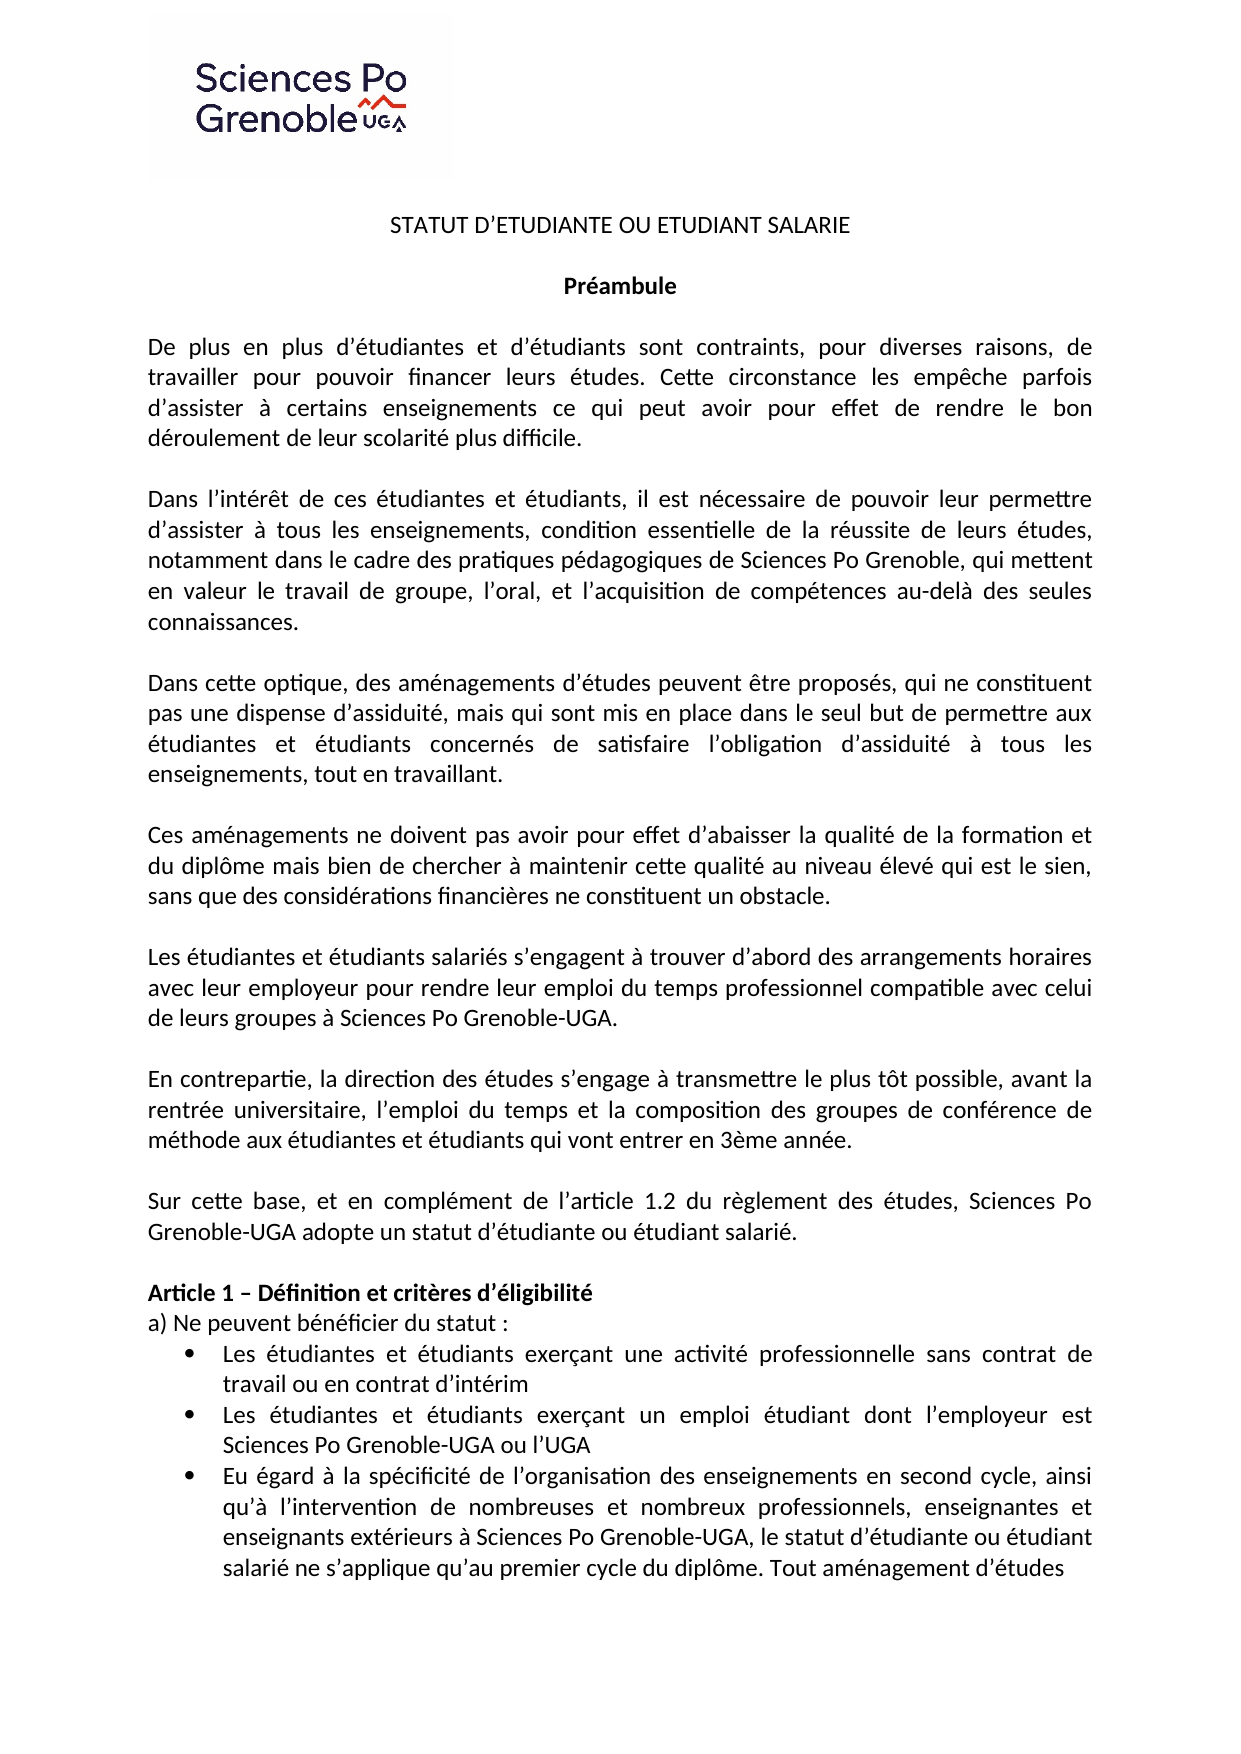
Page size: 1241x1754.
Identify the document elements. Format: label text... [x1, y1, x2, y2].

list a) Ne peuvent bénéficier du statut : [148, 1308, 1093, 1338]
list Article 1 – Définition et critères d’éligibilité [148, 1277, 1093, 1308]
list Préambule [148, 270, 1093, 300]
list Eu égard à la spécificité de l’organisation des enseignements en second cycle, ainsi qu’à l’intervention de nombreuses et nombreux professionnels, enseignantes et enseignants extérieurs à Sciences Po Grenoble-UGA, le statut d’étudiante ou étudiant salarié ne s’applique qu’au premier cycle du diplôme. Tout aménagement d’études [185, 1460, 1093, 1582]
list En contrepartie, la direction des études s’engage à transmettre le plus tôt possible, avant la rentrée universitaire, l’emploi du temps et la composition des groupes de conférence de méthode aux étudiantes et étudiants qui vont entrer en 3ème année. [148, 1063, 1093, 1155]
list Ces aménagements ne doivent pas avoir pour effet d’abaisser la qualité de la formation et du diplôme mais bien de chercher à maintenir cette qualité au niveau élevé qui est le sien, sans que des considérations financières ne constituent un obstacle. [148, 819, 1093, 911]
list Les étudiantes et étudiants exerçant un emploi étudiant dont l’employeur est Sciences Po Grenoble-UGA ou l’UGA [185, 1399, 1093, 1460]
list Dans l’intérêt de ces étudiantes et étudiants, il est nécessaire de pouvoir leur permettre d’assister à tous les enseignements, condition essentielle de la réussite de leurs études, notamment dans le cadre des pratiques pédagogiques de Sciences Po Grenoble, qui mettent en valeur le travail de groupe, l’oral, et l’acquisition de compétences au-delà des seules connaissances. [148, 483, 1093, 636]
list STATUT D’ETUDIANTE OU ETUDIANT SALARIE [148, 209, 1093, 239]
list De plus en plus d’étudiantes et d’étudiants sont contraints, pour diverses raisons, de travailler pour pouvoir financer leurs études. Cette circonstance les empêche parfois d’assister à certains enseignements ce qui peut avoir pour effet de rendre le bon déroulement de leur scolarité plus difficile. [148, 331, 1093, 453]
list Sur cette base, et en complément de l’article 1.2 du règlement des études, Sciences Po Grenoble-UGA adopte un statut d’étudiante ou étudiant salarié. [148, 1186, 1093, 1247]
picture [147, 14, 455, 181]
list Les étudiantes et étudiants salariés s’engagent à trouver d’abord des arrangements horaires avec leur employeur pour rendre leur emploi du temps professionnel compatible avec celui de leurs groupes à Sciences Po Grenoble-UGA. [148, 941, 1093, 1033]
list Les étudiantes et étudiants exerçant une activité professionnelle sans contrat de travail ou en contrat d’intérim [185, 1338, 1093, 1399]
list Dans cette optique, des aménagements d’études peuvent être proposés, qui ne constituent pas une dispense d’assiduité, mais qui sont mis en place dans le seul but de permettre aux étudiantes et étudiants concernés de satisfaire l’obligation d’assiduité à tous les enseignements, tout en travaillant. [148, 667, 1093, 789]
